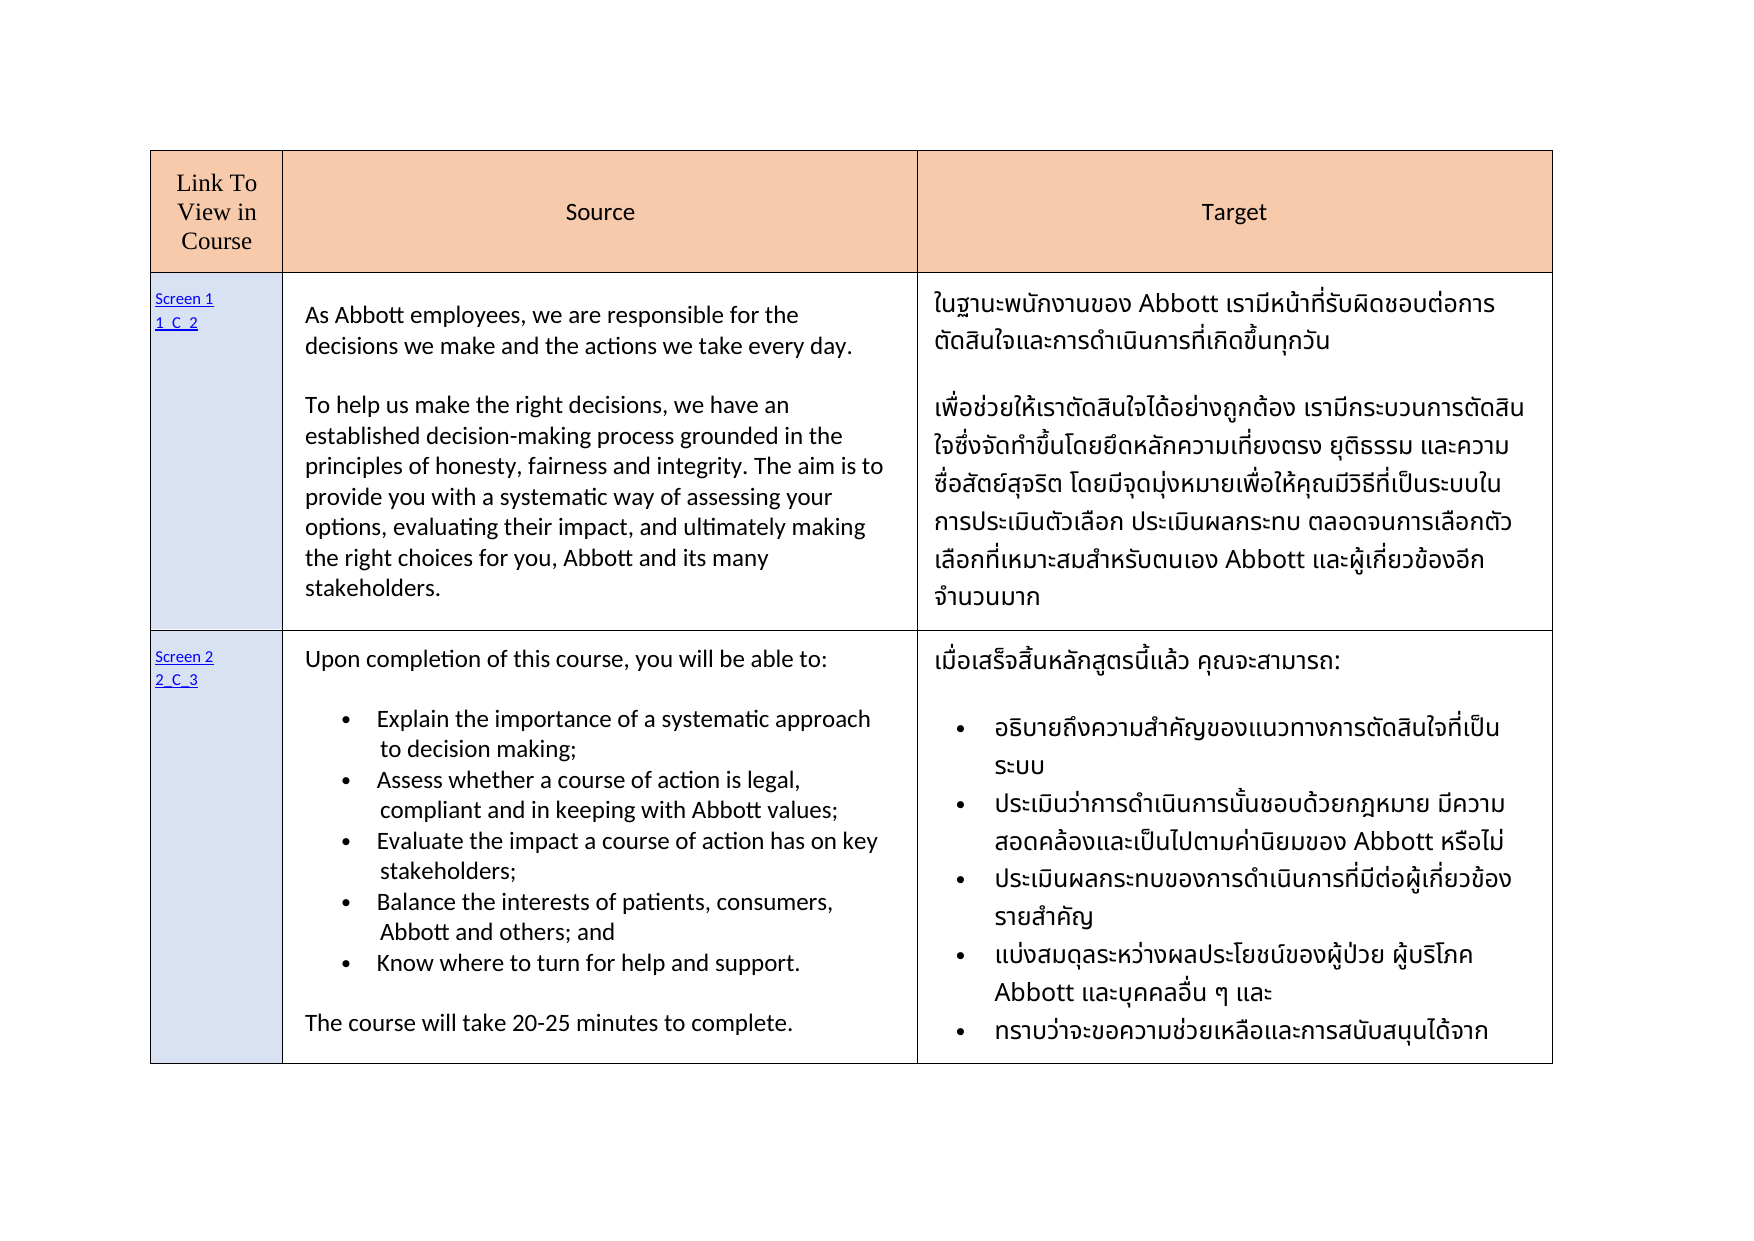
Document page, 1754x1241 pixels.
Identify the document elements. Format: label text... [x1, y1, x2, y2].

table_cell ในฐานะพนักงานของ Abbott เรามีหน้าที่รับผิดชอบต่อการตัดสินใจและการดำเนินการที่เกิดขึ้นทุกวัน เพื่อช่วยให้เราตัดสินใจได้อย่างถูกต้อง เรามีกระบวนการตัดสินใจซึ่งจัดทำขึ้นโดยยึดหลักความเที่ยงตรง ยุติธรรม และความซื่อสัตย์สุจริต โดยมีจุดมุ่งหมายเพื่อให้คุณมีวิธีที่เป็นระบบในการประเมินตัวเลือก ประเมินผลกระทบ ตลอดจนการเลือกตัวเลือกที่เหมาะสมสำหรับตนเอง Abbott และผู้เกี่ยวข้องอีกจำนวนมาก [918, 273, 1552, 629]
table_header Link To View in Course [151, 151, 282, 272]
table_header Target [918, 151, 1552, 272]
table_header Source [283, 151, 917, 272]
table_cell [283, 631, 917, 1063]
table_cell Screen 2 2_C_3 [151, 631, 282, 1063]
table_cell Screen 1 1_C_2 [151, 273, 282, 629]
table_cell As Abbott employees, we are responsible for the decisions we make and the actions we take every day. To help us make the right decisions, we have an established decision-making process grounded in the principles of honesty, fairness and integrity. The aim is to provide you with a systematic way of assessing your options, evaluating their impact, and ultimately making the right choices for you, Abbott and its many stakeholders. [283, 273, 917, 629]
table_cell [918, 631, 1552, 1063]
